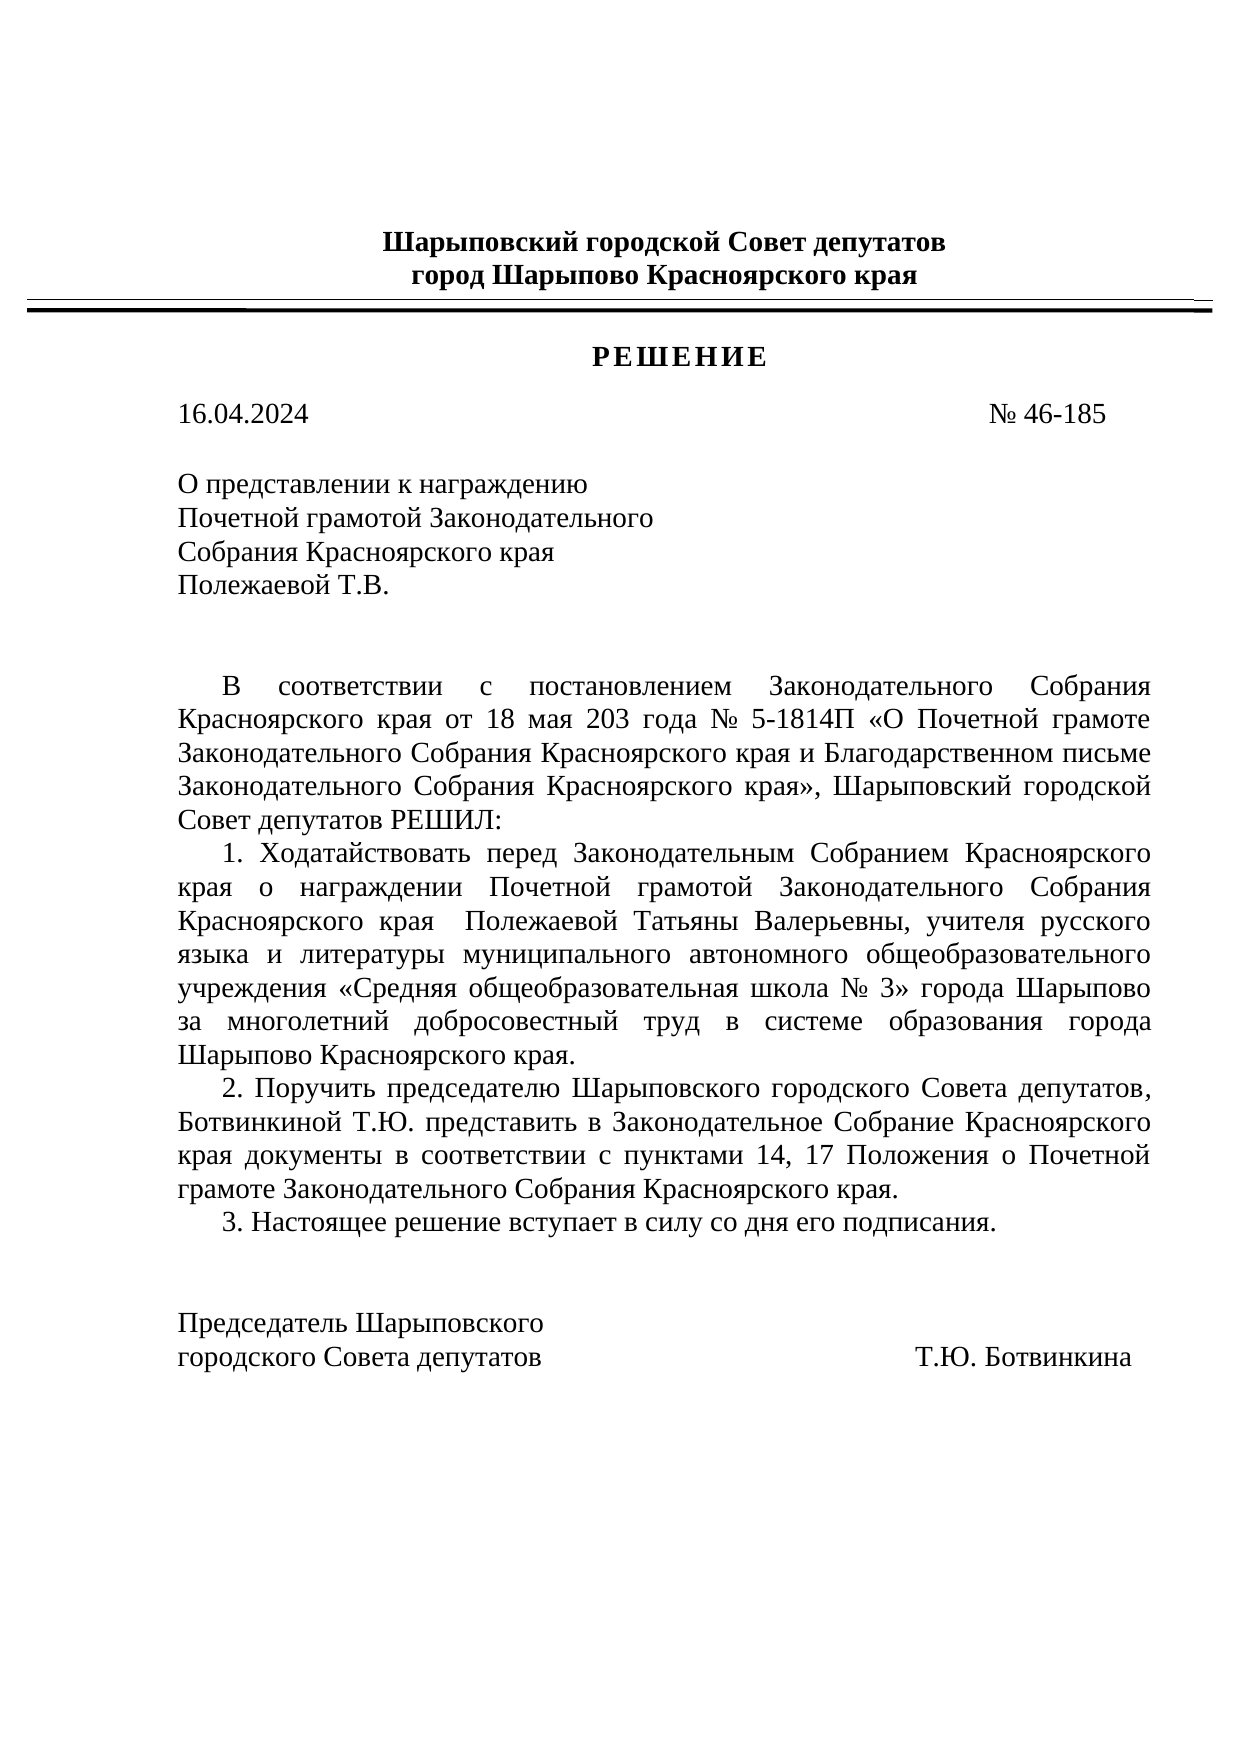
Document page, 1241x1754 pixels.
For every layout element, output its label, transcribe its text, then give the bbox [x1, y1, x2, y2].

text Шарыповский городской Совет депутатов [177, 224, 1152, 257]
text 16.04.2024 № 46-185 [177, 396, 1152, 430]
text В соответствии с постановлением Законодательного Собрания Красноярского края от 18 мая 203 года № 5-1814П «О Почетной грамоте Законодательного Собрания Красноярского края и Благодарственном письме Законодательного Собрания Красноярского края», Шарыповский городской Совет депутатов РЕШИЛ: [177, 668, 1152, 836]
text 1. Ходатайствовать перед Законодательным Собранием Красноярского края о награждении Почетной грамотой Законодательного Собрания Красноярского края Полежаевой Татьяны Валерьевны, учителя русского языка и литературы муниципального автономного общеобразовательного учреждения «Средняя общеобразовательная школа № 3» города Шарыпово за многолетний добросовестный труд в системе образования города Шарыпово Красноярского края. [177, 836, 1152, 1070]
text 2. Поручить председателю Шарыповского городского Совета депутатов, Ботвинкиной Т.Ю. представить в Законодательное Собрание Красноярского края документы в соответствии с пунктами 14, 17 Положения о Почетной грамоте Законодательного Собрания Красноярского края. [177, 1070, 1152, 1204]
text Собрания Красноярского края [177, 534, 1152, 567]
text 3. Настоящее решение вступает в силу со дня его подписания. [177, 1204, 1152, 1238]
text Полежаевой Т.В. [177, 567, 1152, 601]
text городского Совета депутатов Т.Ю. Ботвинкина [177, 1339, 1152, 1372]
text Почетной грамотой Законодательного [177, 500, 1152, 534]
text город Шарыпово Красноярского края [177, 257, 1152, 291]
text Председатель Шарыповского [177, 1305, 1152, 1339]
text О представлении к награждению [177, 467, 1152, 500]
text РЕШЕНИЕ [207, 339, 1152, 372]
